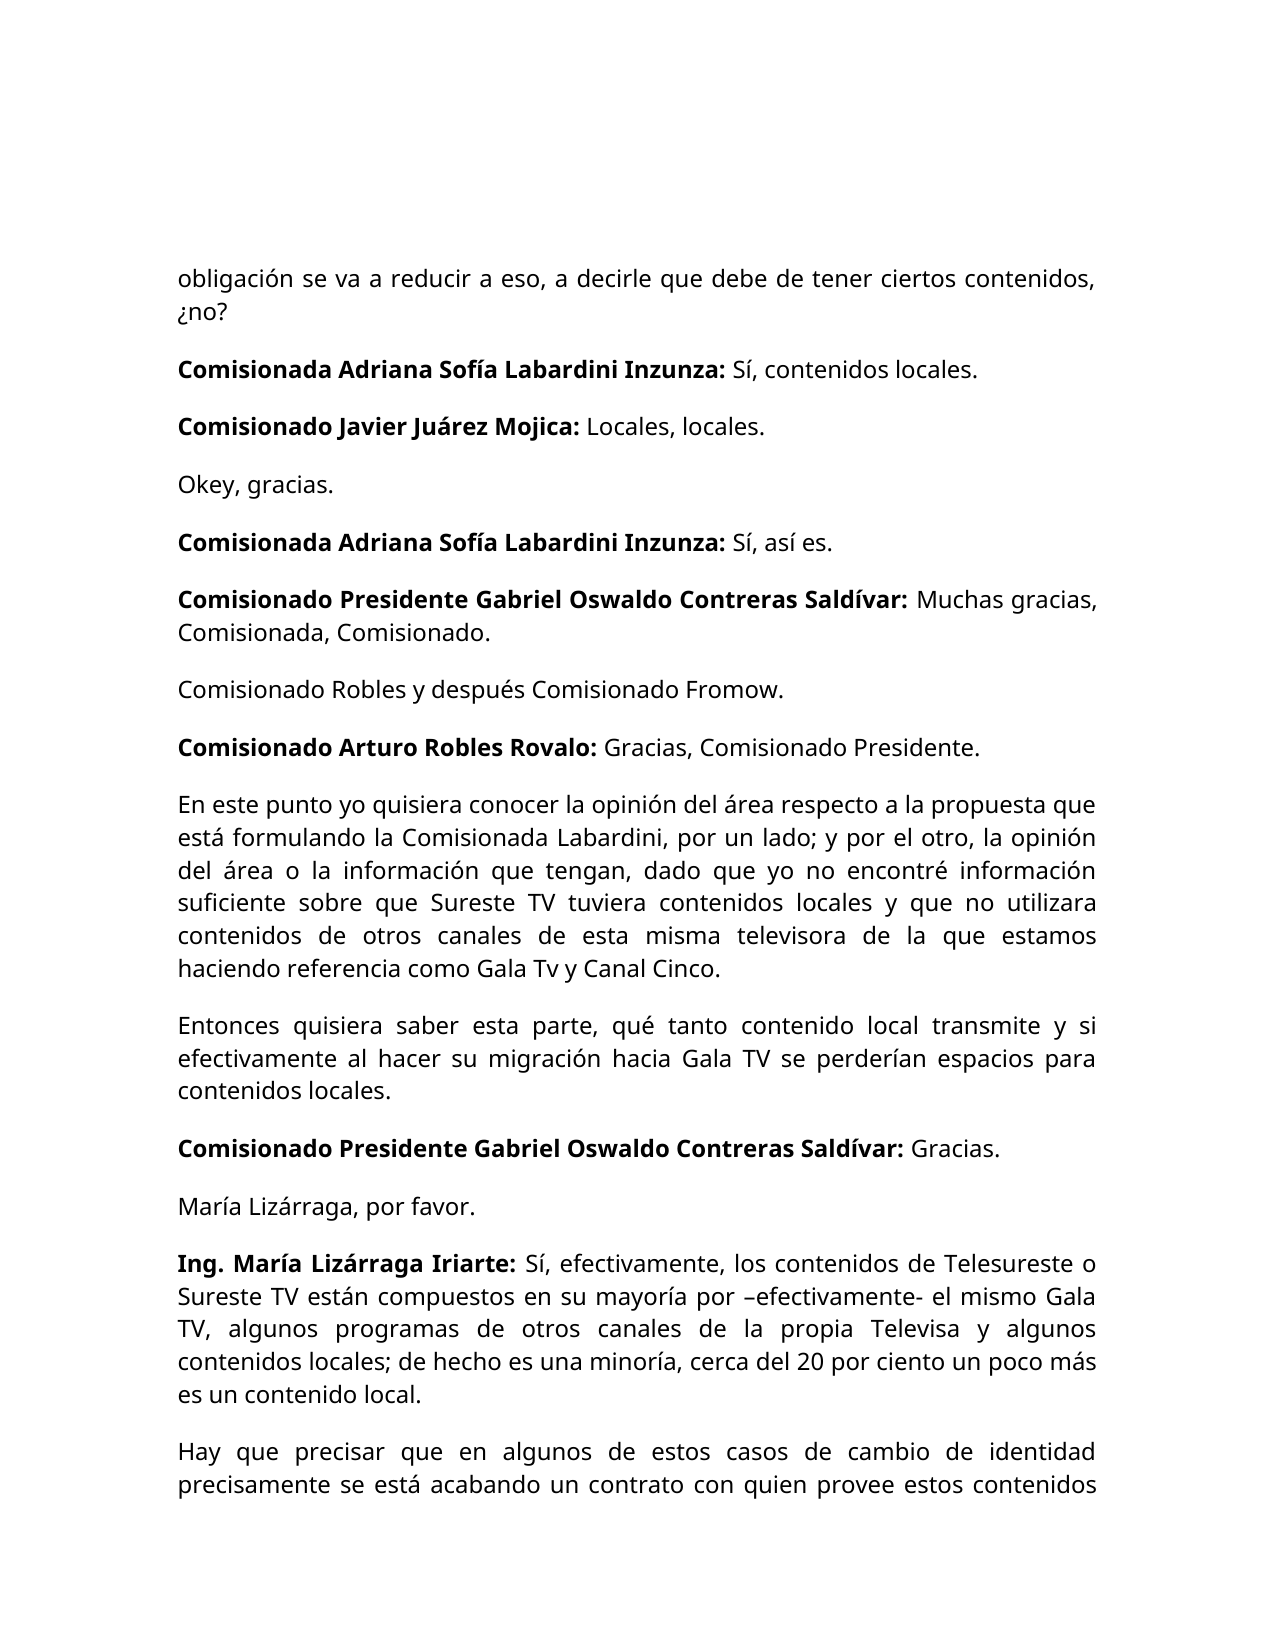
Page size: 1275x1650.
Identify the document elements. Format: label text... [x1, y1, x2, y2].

text María Lizárraga, por favor. [177, 1189, 1098, 1222]
text Ing. María Lizárraga Iriarte: Sí, efectivamente, los contenidos de Telesureste o Sureste TV están compuestos en su mayoría por –efectivamente- el mismo Gala TV, algunos programas de otros canales de la propia Televisa y algunos contenidos locales; de hecho es una minoría, cerca del 20 por ciento un poco más es un contenido local. [177, 1247, 1098, 1410]
text Okey, gracias. [177, 468, 1098, 500]
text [177, 1435, 1098, 1500]
text Comisionado Presidente Gabriel Oswaldo Contreras Saldívar: Gracias. [177, 1132, 1098, 1164]
text Comisionado Javier Juárez Mojica: Locales, locales. [177, 410, 1098, 443]
text Comisionado Presidente Gabriel Oswaldo Contreras Saldívar: Muchas gracias, Comisionada, Comisionado. [177, 583, 1098, 648]
text Comisionada Adriana Sofía Labardini Inzunza: Sí, así es. [177, 525, 1098, 558]
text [177, 262, 1098, 327]
text En este punto yo quisiera conocer la opinión del área respecto a la propuesta que está formulando la Comisionada Labardini, por un lado; y por el otro, la opinión del área o la información que tengan, dado que yo no encontré información suficiente sobre que Sureste TV tuviera contenidos locales y que no utilizara contenidos de otros canales de esta misma televisora de la que estamos haciendo referencia como Gala Tv y Canal Cinco. [177, 788, 1098, 984]
text Comisionado Arturo Robles Rovalo: Gracias, Comisionado Presidente. [177, 731, 1098, 763]
text Comisionado Robles y después Comisionado Fromow. [177, 673, 1098, 706]
text Comisionada Adriana Sofía Labardini Inzunza: Sí, contenidos locales. [177, 352, 1098, 385]
text Entonces quisiera saber esta parte, qué tanto contenido local transmite y si efectivamente al hacer su migración hacia Gala TV se perderían espacios para contenidos locales. [177, 1009, 1098, 1107]
